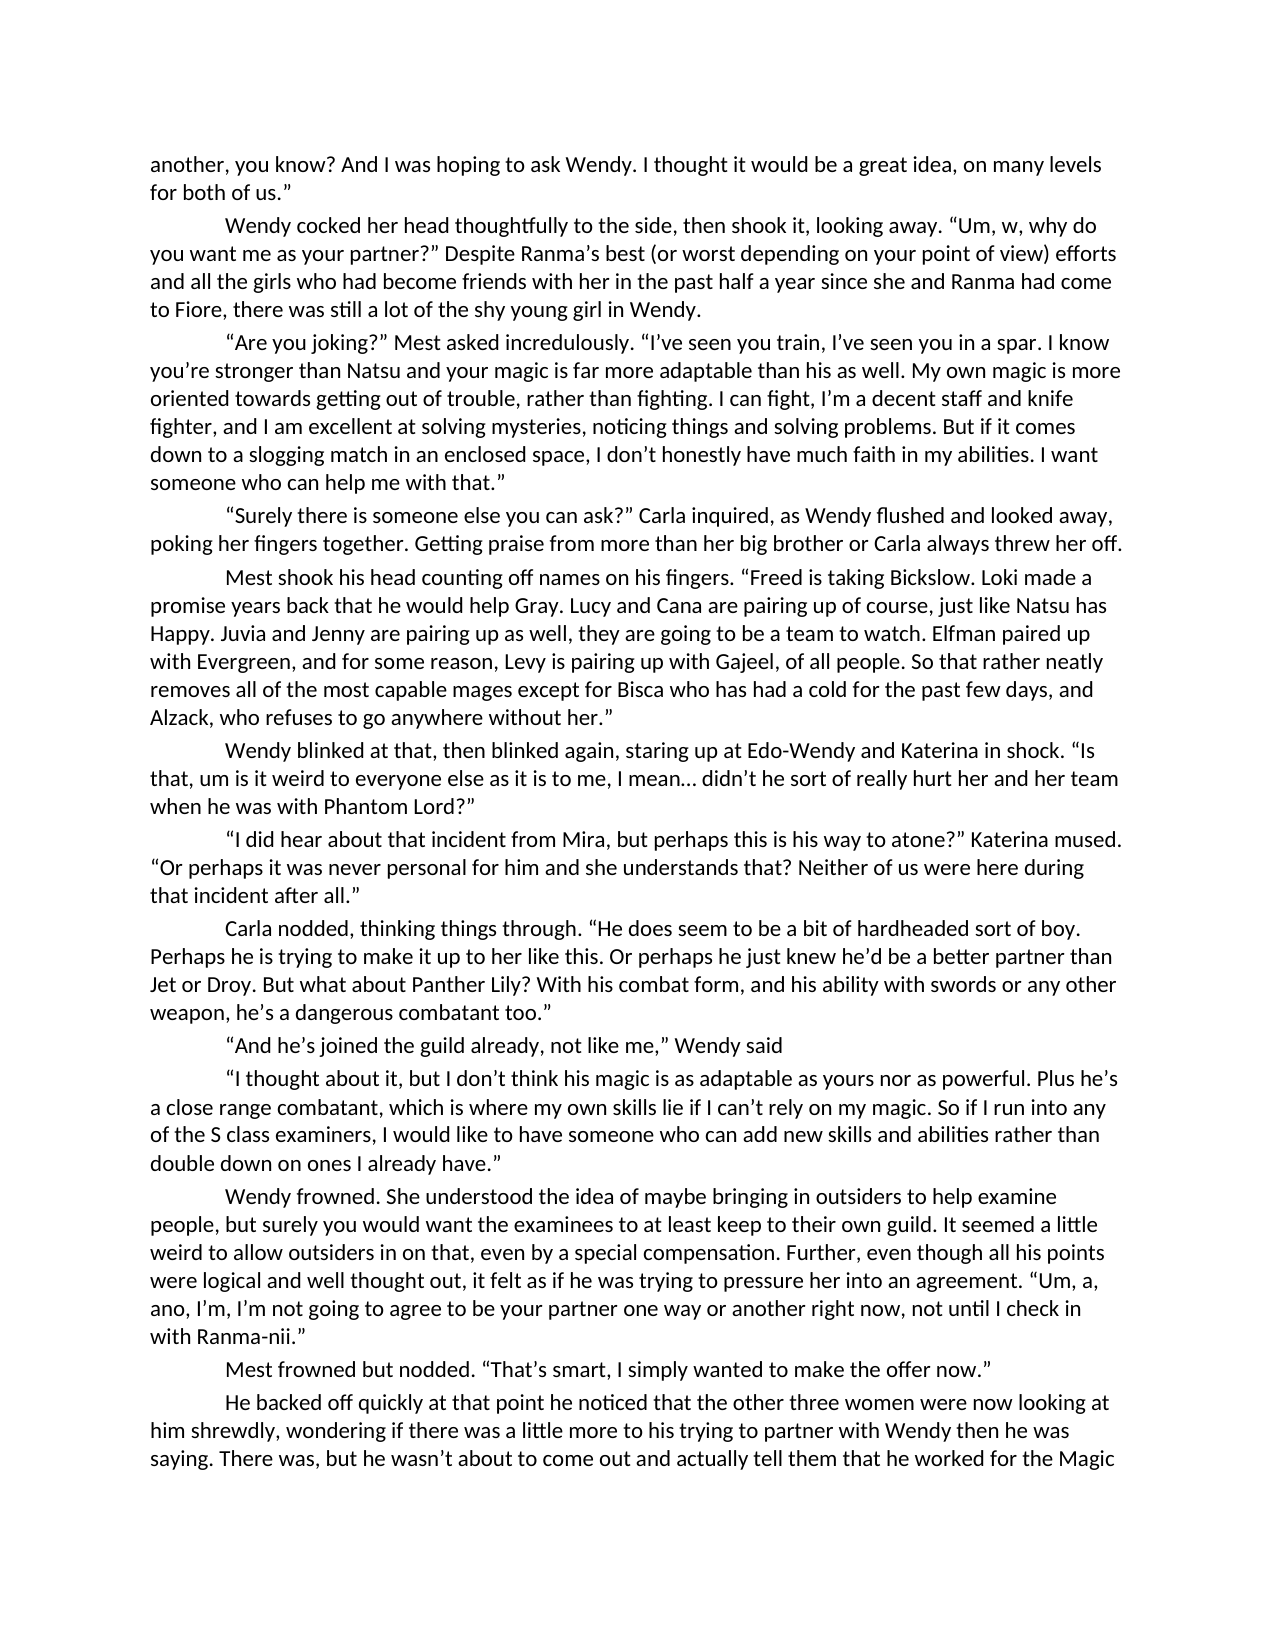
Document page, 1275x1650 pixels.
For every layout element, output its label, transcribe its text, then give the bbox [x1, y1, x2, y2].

text “I thought about it, but I don’t think his magic is as adaptable as yours nor as powerful. Plus he’s a close range combatant, which is where my own skills lie if I can’t rely on my magic. So if I run into any of the S class examiners, I would like to have someone who can add new skills and abilities rather than double down on ones I already have.” [150, 1064, 1125, 1177]
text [150, 150, 1125, 206]
text “Are you joking?” Mest asked incredulously. “I’ve seen you train, I’ve seen you in a spar. I know you’re stronger than Natsu and your magic is far more adaptable than his as well. My own magic is more oriented towards getting out of trouble, rather than fighting. I can fight, I’m a decent staff and knife fighter, and I am excellent at solving mysteries, noticing things and solving problems. But if it comes down to a slogging match in an enclosed space, I don’t honestly have much faith in my abilities. I want someone who can help me with that.” [150, 328, 1125, 496]
text Wendy blinked at that, then blinked again, staring up at Edo-Wendy and Katerina in shock. “Is that, um is it weird to everyone else as it is to me, I mean… didn’t he sort of really hurt her and her team when he was with Phantom Lord?” [150, 736, 1125, 820]
text Wendy cocked her head thoughtfully to the side, then shook it, looking away. “Um, w, why do you want me as your partner?” Despite Ranma’s best (or worst depending on your point of view) efforts and all the girls who had become friends with her in the past half a year since she and Ranma had come to Fiore, there was still a lot of the shy young girl in Wendy. [150, 211, 1125, 323]
text “And he’s joined the guild already, not like me,” Wendy said [150, 1031, 1125, 1059]
text “I did hear about that incident from Mira, but perhaps this is his way to atone?” Katerina mused. “Or perhaps it was never personal for him and she understands that? Neither of us were here during that incident after all.” [150, 825, 1125, 909]
text Wendy frowned. She understood the idea of maybe bringing in outsiders to help examine people, but surely you would want the examinees to at least keep to their own guild. It seemed a little weird to allow outsiders in on that, even by a special compensation. Further, even though all his points were logical and well thought out, it felt as if he was trying to pressure her into an agreement. “Um, a, ano, I’m, I’m not going to agree to be your partner one way or another right now, not until I check in with Ranma-nii.” [150, 1182, 1125, 1350]
text Carla nodded, thinking things through. “He does seem to be a bit of hardheaded sort of boy. Perhaps he is trying to make it up to her like this. Or perhaps he just knew he’d be a better partner than Jet or Droy. But what about Panther Lily? With his combat form, and his ability with swords or any other weapon, he’s a dangerous combatant too.” [150, 914, 1125, 1026]
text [150, 1388, 1125, 1472]
text Mest frowned but nodded. “That’s smart, I simply wanted to make the offer now.” [150, 1355, 1125, 1383]
text “Surely there is someone else you can ask?” Carla inquired, as Wendy flushed and looked away, poking her fingers together. Getting praise from more than her big brother or Carla always threw her off. [150, 502, 1125, 558]
text Mest shook his head counting off names on his fingers. “Freed is taking Bickslow. Loki made a promise years back that he would help Gray. Lucy and Cana are pairing up of course, just like Natsu has Happy. Juvia and Jenny are pairing up as well, they are going to be a team to watch. Elfman paired up with Evergreen, and for some reason, Levy is pairing up with Gajeel, of all people. So that rather neatly removes all of the most capable mages except for Bisca who has had a cold for the past few days, and Alzack, who refuses to go anywhere without her.” [150, 563, 1125, 731]
